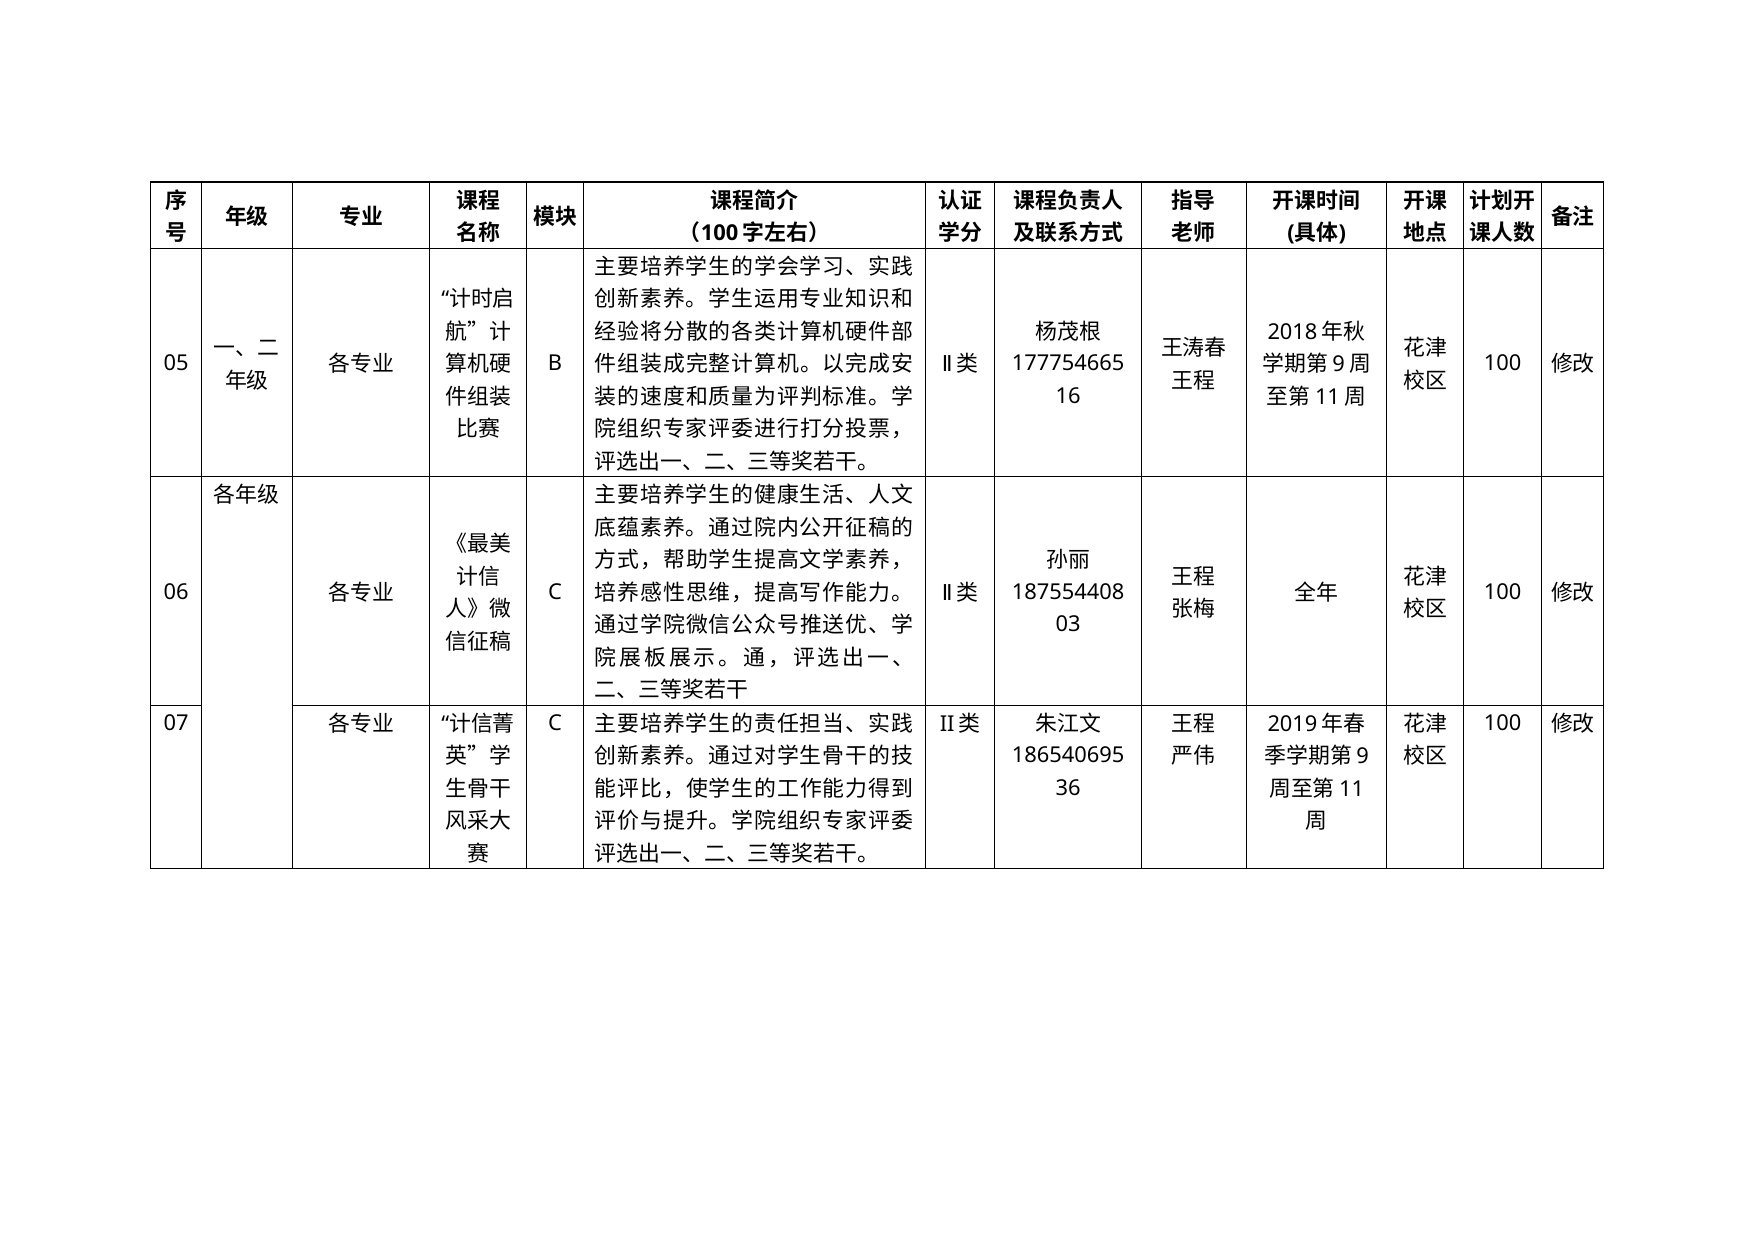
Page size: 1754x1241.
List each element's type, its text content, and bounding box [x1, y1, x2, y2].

table_cell 《最美计信人》微信征稿 [430, 477, 526, 704]
table_header 课程简介 （100字左右） [584, 183, 925, 247]
table_header 课程 名称 [430, 183, 526, 247]
table_header 序号 [151, 183, 201, 247]
table_cell 修改 [1542, 249, 1603, 476]
table_cell 修改 [1542, 706, 1603, 868]
table_cell 各专业 [293, 706, 429, 868]
table_cell Ⅱ类 [926, 249, 994, 476]
table_cell 100 [1464, 706, 1541, 868]
table_header 模块 [527, 183, 583, 247]
table_header 开课 地点 [1387, 183, 1463, 247]
table_header 开课时间 (具体) [1247, 183, 1386, 247]
table_cell 花津校区 [1387, 477, 1463, 704]
table_cell 王程 张梅 [1142, 477, 1246, 704]
table_cell 主要培养学生的学会学习、实践创新素养。学生运用专业知识和经验将分散的各类计算机硬件部件组装成完整计算机。以完成安装的速度和质量为评判标准。学院组织专家评委进行打分投票，评选出一、二、三等奖若干。 [584, 249, 925, 476]
table_cell 花津校区 [1387, 249, 1463, 476]
table_cell “计时启航”计算机硬件组装比赛 [430, 249, 526, 476]
table_header 课程负责人 及联系方式 [995, 183, 1141, 247]
table_cell 05 [151, 249, 201, 476]
table_cell C [527, 706, 583, 868]
table_header 计划开课人数 [1464, 183, 1541, 247]
table_cell 2018年秋学期第9周至第11周 [1247, 249, 1386, 476]
table_cell 2019年春季学期第9周至第11周 [1247, 706, 1386, 868]
table_cell 一、二年级 [202, 249, 292, 476]
table_cell Ⅱ类 [926, 477, 994, 704]
table_cell 06 [151, 477, 201, 704]
table_header 指导 老师 [1142, 183, 1246, 247]
table_cell B [527, 249, 583, 476]
table_cell 孙丽 18755440803 [995, 477, 1141, 704]
table_header 年级 [202, 183, 292, 247]
table_cell 杨茂根 17775466516 [995, 249, 1141, 476]
table_cell “计信菁英”学生骨干风采大赛 [430, 706, 526, 868]
table_cell 全年 [1247, 477, 1386, 704]
table_cell 主要培养学生的健康生活、人文底蕴素养。通过院内公开征稿的方式，帮助学生提高文学素养，培养感性思维，提高写作能力。通过学院微信公众号推送优、学院展板展示。通，评选出一、二、三等奖若干 [584, 477, 925, 704]
table_header 认证学分 [926, 183, 994, 247]
table_cell 07 [151, 706, 201, 868]
table_cell 100 [1464, 477, 1541, 704]
table_cell 主要培养学生的责任担当、实践创新素养。通过对学生骨干的技能评比，使学生的工作能力得到评价与提升。学院组织专家评委评选出一、二、三等奖若干。 [584, 706, 925, 868]
table_header 专业 [293, 183, 429, 247]
table_header 备注 [1542, 183, 1603, 247]
table_cell 王涛春 王程 [1142, 249, 1246, 476]
table_cell C [527, 477, 583, 704]
table_cell 修改 [1542, 477, 1603, 704]
table_cell 花津校区 [1387, 706, 1463, 868]
table_cell 100 [1464, 249, 1541, 476]
table_cell 各年级 [202, 477, 292, 868]
table_cell 各专业 [293, 249, 429, 476]
table_cell 王程 严伟 [1142, 706, 1246, 868]
table_cell 朱江文 18654069536 [995, 706, 1141, 868]
table_cell 各专业 [293, 477, 429, 704]
table_cell II类 [926, 706, 994, 868]
